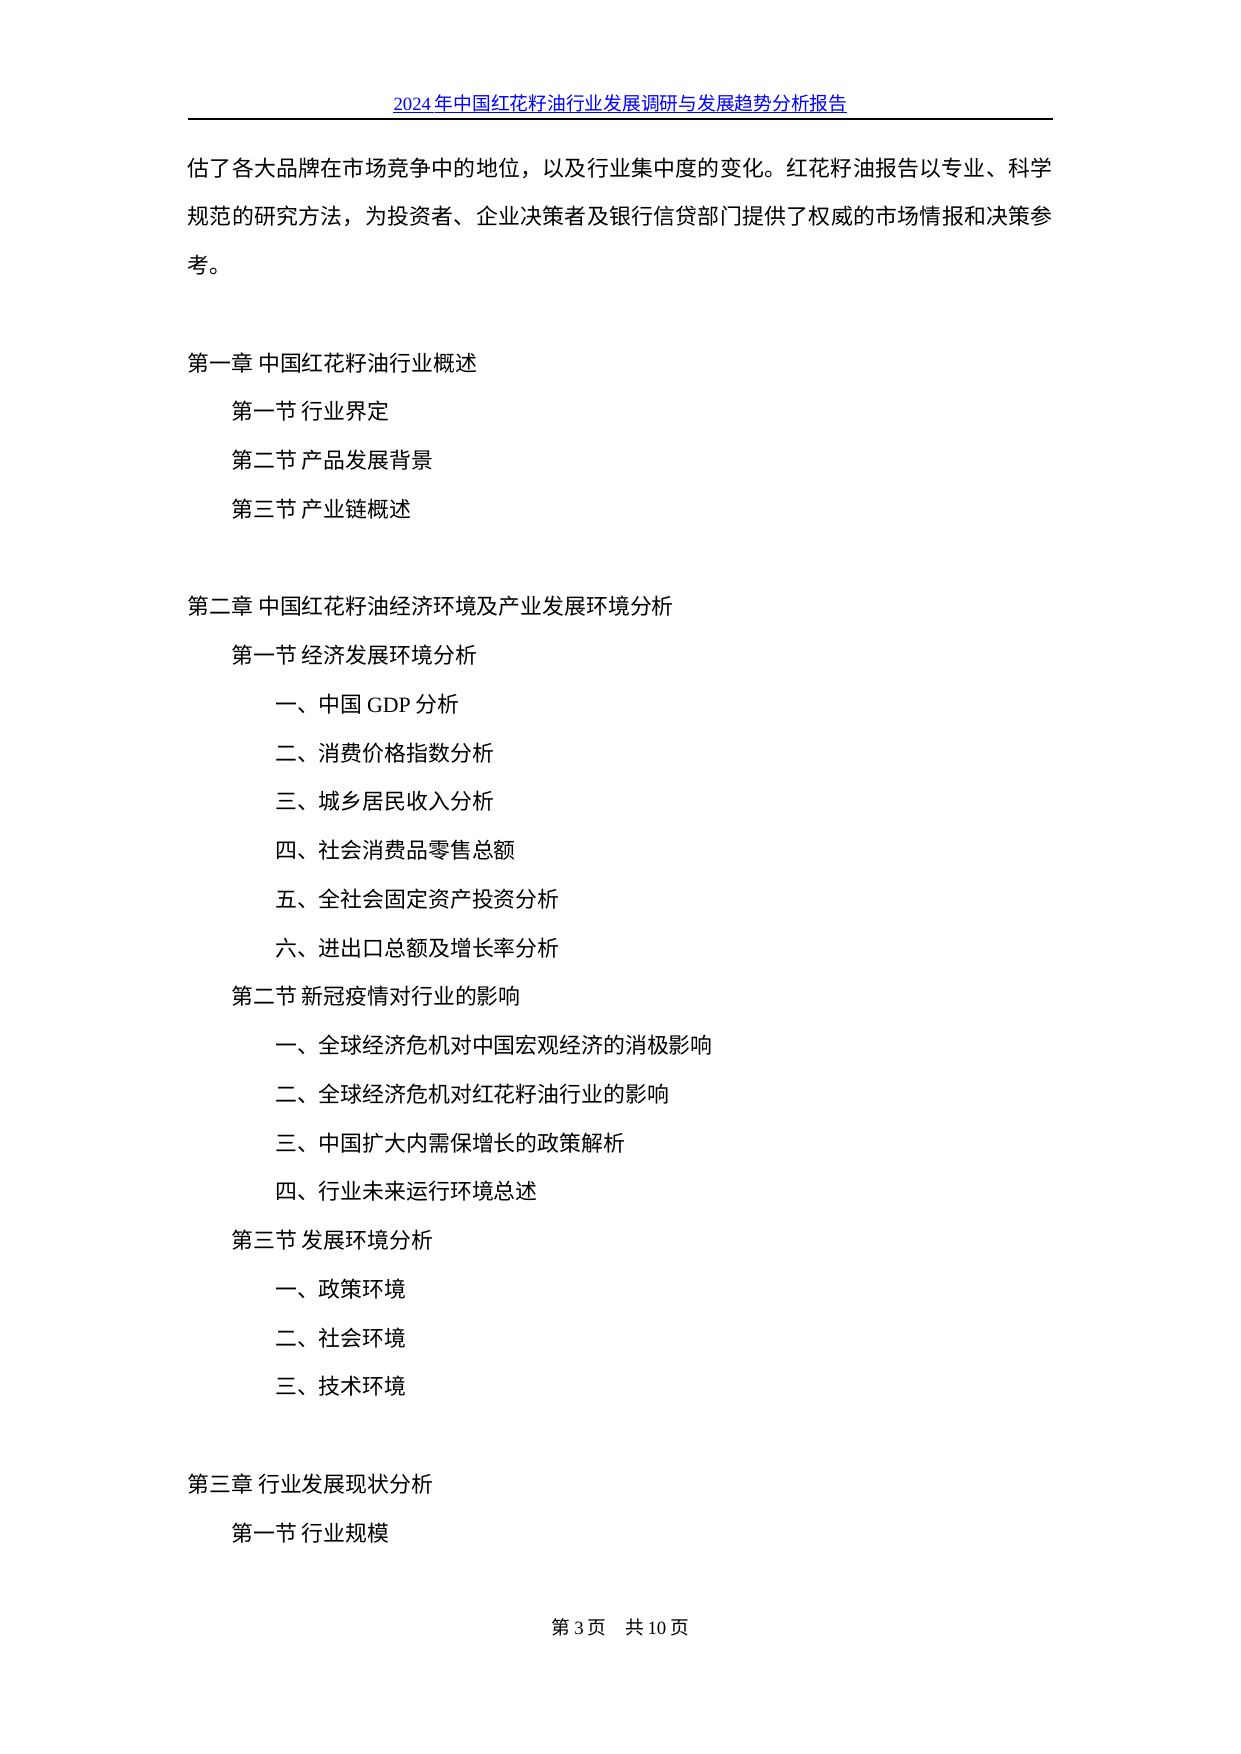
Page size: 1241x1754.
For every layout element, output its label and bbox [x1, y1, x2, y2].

text [187, 150, 1053, 1548]
